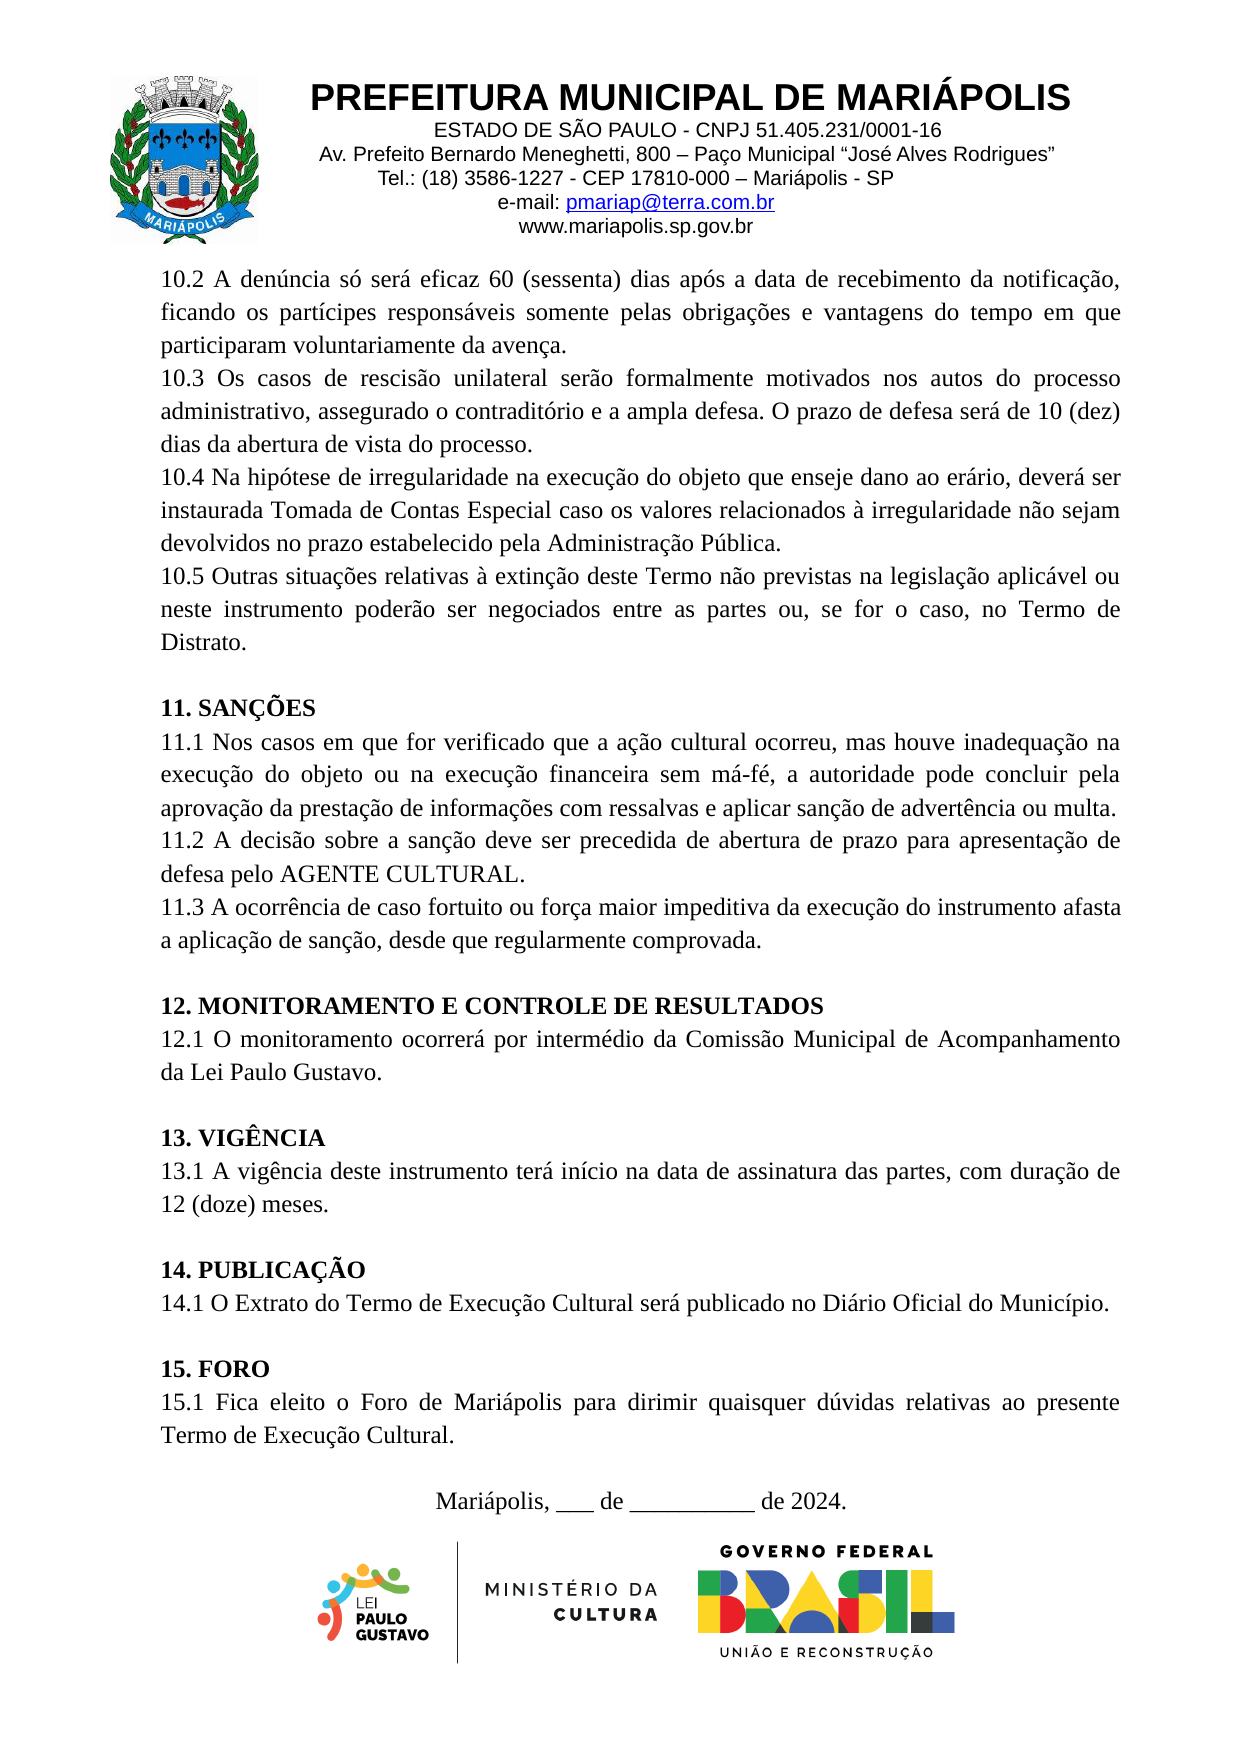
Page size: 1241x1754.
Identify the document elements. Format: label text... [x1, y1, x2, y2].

text 11. SANÇÕES [160, 693, 1122, 722]
text 13.1 A vigência deste instrumento terá início na data de assinatura das partes, com duração de 12 (doze) meses. [160, 1156, 1122, 1218]
text 10.5 Outras situações relativas à extinção deste Termo não previstas na legislação aplicável ou neste instrumento poderão ser negociados entre as partes ou, se for o caso, no Termo de Distrato. [160, 561, 1122, 656]
text Mariápolis, ___ de __________ de 2024. [160, 1486, 1122, 1515]
text 12.1 O monitoramento ocorrerá por intermédio da Comissão Municipal de Acompanhamento da Lei Paulo Gustavo. [160, 1024, 1122, 1086]
text 11.1 Nos casos em que for verificado que a ação cultural ocorreu, mas houve inadequação na execução do objeto ou na execução financeira sem má-fé, a autoridade pode concluir pela aprovação da prestação de informações com ressalvas e aplicar sanção de advertência ou multa. [160, 727, 1122, 821]
text 14.1 O Extrato do Termo de Execução Cultural será publicado no Diário Oficial do Município. [160, 1288, 1122, 1317]
picture [305, 1536, 968, 1690]
text 10.4 Na hipótese de irregularidade na execução do objeto que enseje dano ao erário, deverá ser instaurada Tomada de Contas Especial caso os valores relacionados à irregularidade não sejam devolvidos no prazo estabelecido pela Administração Pública. [160, 462, 1122, 557]
text 10.2 A denúncia só será eficaz 60 (sessenta) dias após a data de recebimento da notificação, ficando os partícipes responsáveis somente pelas obrigações e vantagens do tempo em que participaram voluntariamente da avença. [160, 264, 1122, 359]
picture [110, 76, 259, 244]
text 15. FORO [160, 1354, 1122, 1383]
text 12. MONITORAMENTO E CONTROLE DE RESULTADOS [160, 991, 1122, 1019]
text 11.3 A ocorrência de caso fortuito ou força maior impeditiva da execução do instrumento afasta a aplicação de sanção, desde que regularmente comprovada. [160, 892, 1122, 953]
text 13. VIGÊNCIA [160, 1123, 1122, 1152]
text 15.1 Fica eleito o Foro de Mariápolis para dirimir quaisquer dúvidas relativas ao presente Termo de Execução Cultural. [160, 1387, 1122, 1449]
text 10.3 Os casos de rescisão unilateral serão formalmente motivados nos autos do processo administrativo, assegurado o contraditório e a ampla defesa. O prazo de defesa será de 10 (dez) dias da abertura de vista do processo. [160, 363, 1122, 458]
text 14. PUBLICAÇÃO [160, 1255, 1122, 1284]
text 11.2 A decisão sobre a sanção deve ser precedida de abertura de prazo para apresentação de defesa pelo AGENTE CULTURAL. [160, 826, 1122, 887]
